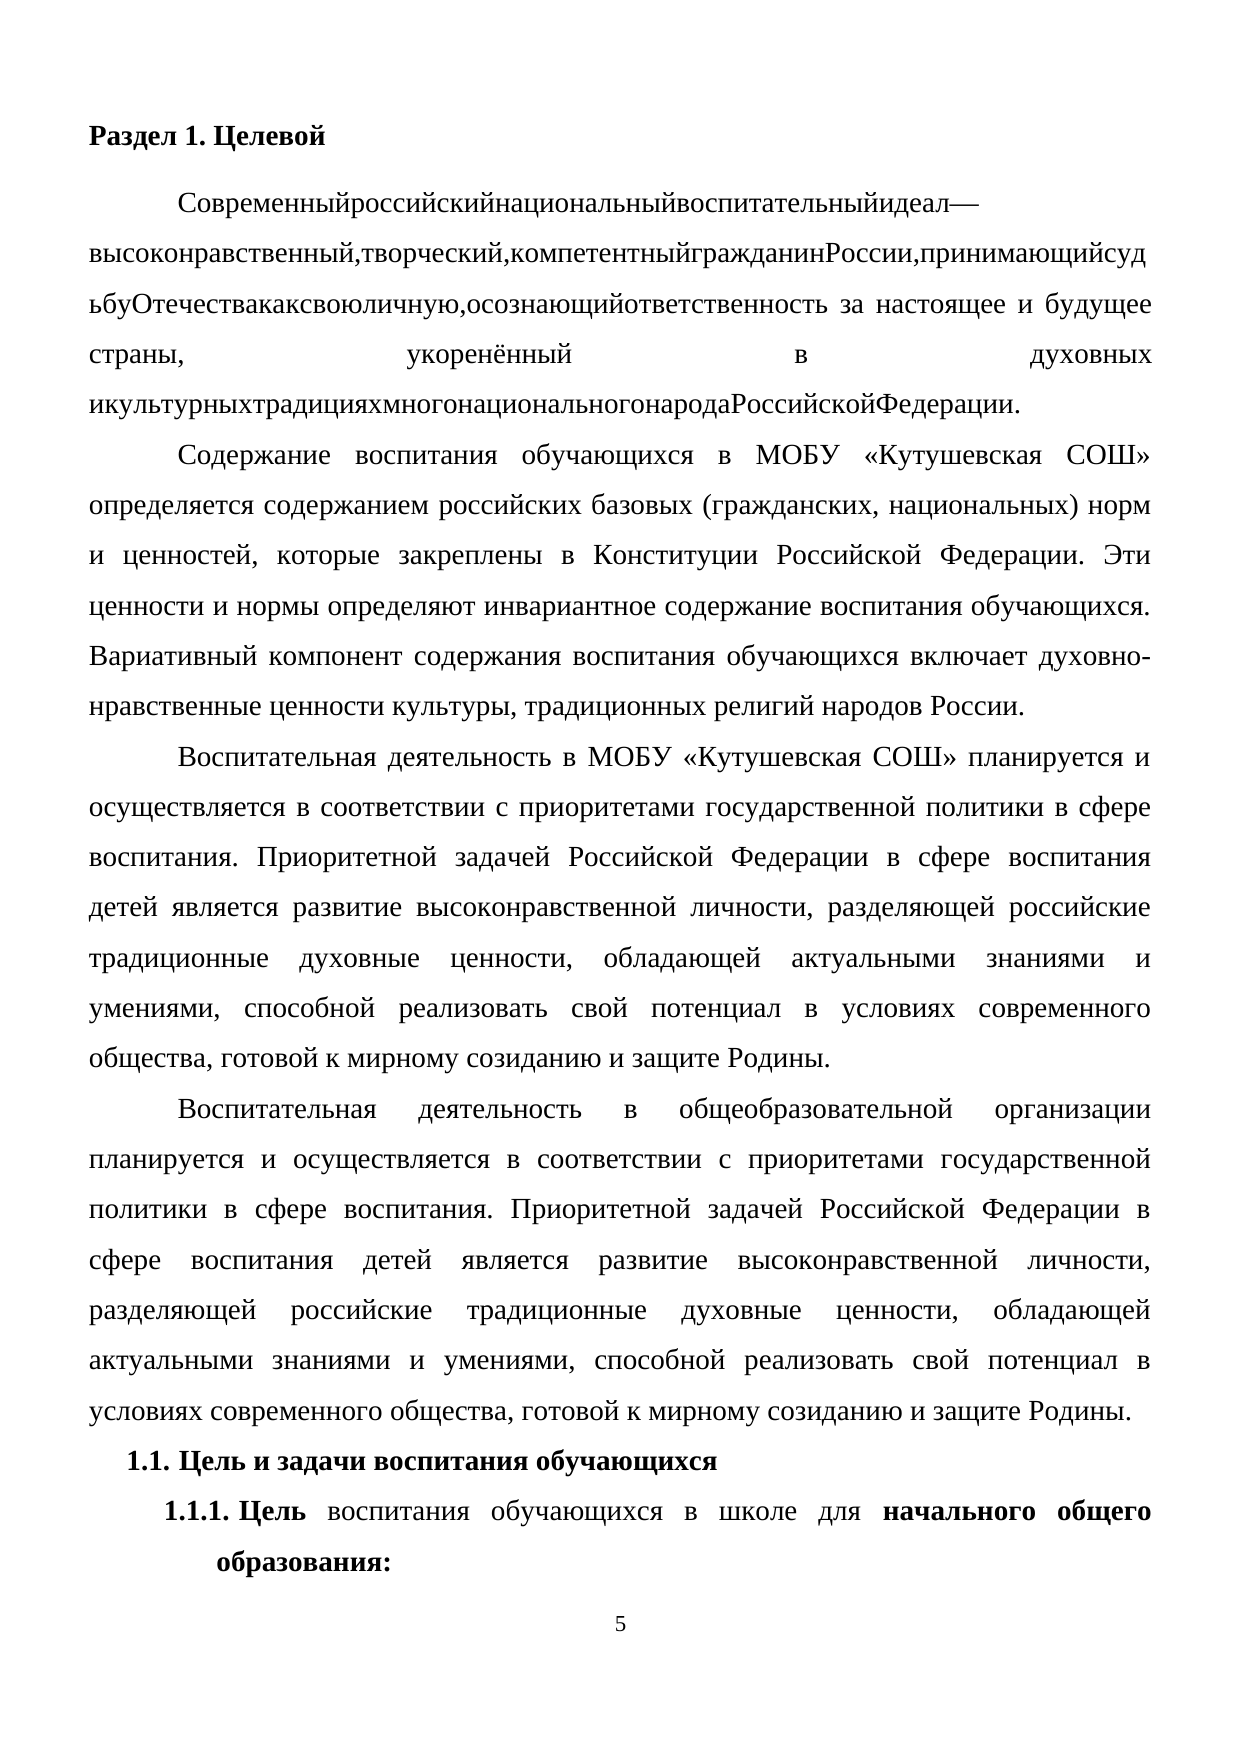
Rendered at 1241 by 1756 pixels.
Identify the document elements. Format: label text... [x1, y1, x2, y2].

subtitle Цель воспитания обучающихся в школе для начального общего образования: [164, 1493, 1152, 1577]
subtitle Содержание воспитания обучающихся в МОБУ «Кутушевская СОШ» определяется содержанием российских базовых (гражданских, национальных) норм и ценностей, которые закреплены в Конституции Российской Федерации. Эти ценности и нормы определяют инвариантное содержание воспитания обучающихся. Вариативный компонент содержания воспитания обучающихся включает духовно-нравственные ценности культуры, традиционных религий народов России. [89, 437, 1152, 722]
subtitle Воспитательная деятельность в общеобразовательной организации планируется и осуществляется в соответствии с приоритетами государственной политики в сфере воспитания. Приоритетной задачей Российской Федерации в сфере воспитания детей является развитие высоконравственной личности, разделяющей российские традиционные духовные ценности, обладающей актуальными знаниями и умениями, способной реализовать свой потенциал в условиях современного общества, готовой к мирному созиданию и защите Родины. [89, 1091, 1152, 1426]
subtitle Цель и задачи воспитания обучающихся [126, 1443, 1152, 1477]
subtitle Воспитательная деятельность в МОБУ «Кутушевская СОШ» планируется и осуществляется в соответствии с приоритетами государственной политики в сфере воспитания. Приоритетной задачей Российской Федерации в сфере воспитания детей является развитие высоконравственной личности, разделяющей российские традиционные духовные ценности, обладающей актуальными знаниями и умениями, способной реализовать свой потенциал в условиях современного общества, готовой к мирному созиданию и защите Родины. [89, 739, 1152, 1074]
subtitle Раздел 1. Целевой [89, 118, 1152, 152]
text Современныйроссийскийнациональныйвоспитательныйидеал—высоконравственный,творческий,компетентныйгражданинРоссии,принимающийсудьбуОтечествакаксвоюличную,осознающийответственность за настоящее и будущее страны, укоренённый в духовных икультурныхтрадицияхмногонациональногонародаРоссийскойФедерации. [89, 185, 1152, 420]
